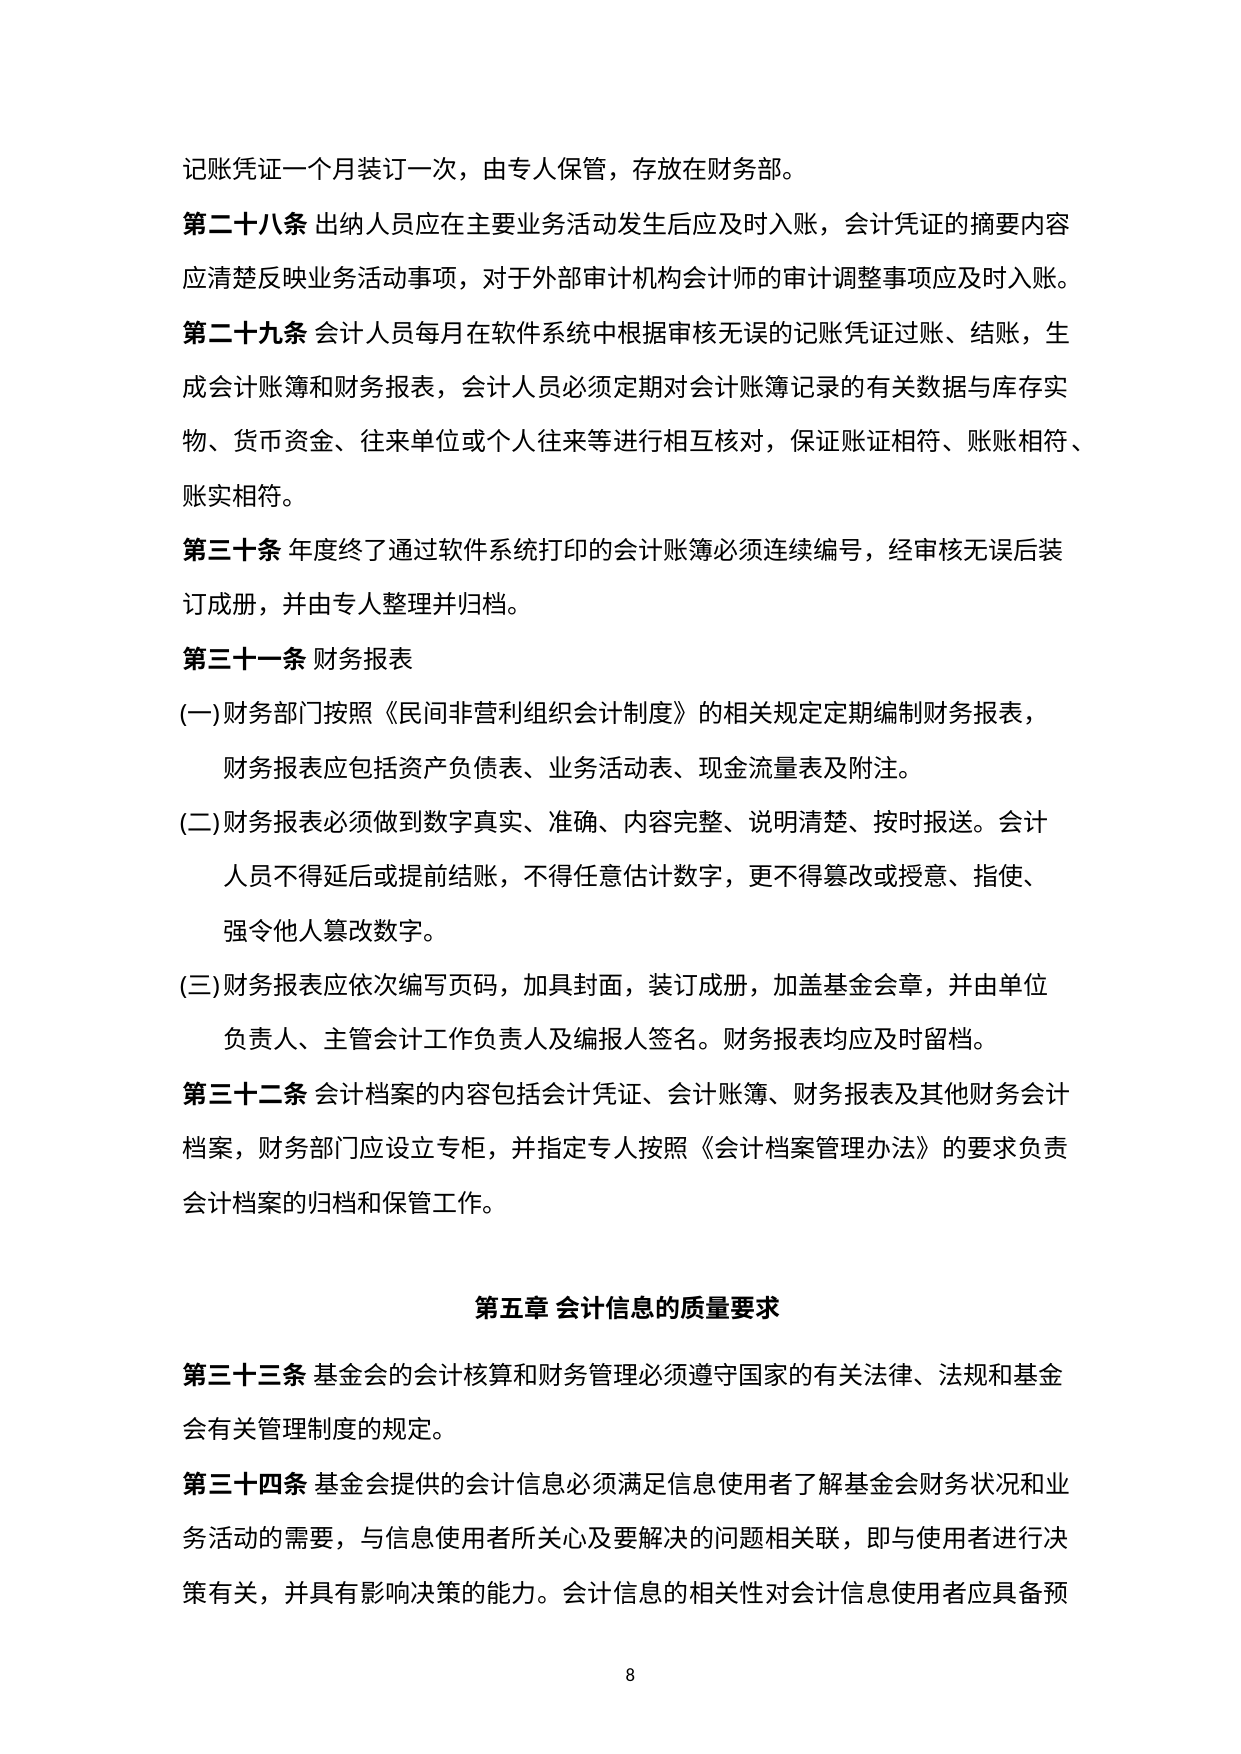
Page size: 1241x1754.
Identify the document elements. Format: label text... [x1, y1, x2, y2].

list 财务报表必须做到数字真实、准确、内容完整、说明清楚、按时报送。会计人员不得延后或提前结账，不得任意估计数字，更不得篡改或授意、指使、强令他人篡改数字。 [179, 802, 1072, 947]
text 第三十一条 财务报表 [183, 639, 1072, 676]
text 第三十三条 基金会的会计核算和财务管理必须遵守国家的有关法律、法规和基金会有关管理制度的规定。 [183, 1356, 1072, 1446]
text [183, 1464, 1072, 1609]
text 第三十条 年度终了通过软件系统打印的会计账簿必须连续编号，经审核无误后装订成册，并由专人整理并归档。 [183, 531, 1072, 621]
list 财务部门按照《民间非营利组织会计制度》的相关规定定期编制财务报表，财务报表应包括资产负债表、业务活动表、现金流量表及附注。 [179, 694, 1072, 784]
list 财务报表应依次编写页码，加具封面，装订成册，加盖基金会章，并由单位负责人、主管会计工作负责人及编报人签名。财务报表均应及时留档。 [179, 966, 1072, 1056]
text 第二十九条 会计人员每月在软件系统中根据审核无误的记账凭证过账、结账，生成会计账簿和财务报表，会计人员必须定期对会计账簿记录的有关数据与库存实物、货币资金、往来单位或个人往来等进行相互核对，保证账证相符、账账相符、账实相符。 [183, 313, 1072, 512]
text 记账凭证一个月装订一次，由专人保管，存放在财务部。 [182, 150, 1072, 186]
text 第二十八条 出纳人员应在主要业务活动发生后应及时入账，会计凭证的摘要内容应清楚反映业务活动事项，对于外部审计机构会计师的审计调整事项应及时入账。 [183, 204, 1072, 295]
text 第五章 会计信息的质量要求 [182, 1289, 1072, 1325]
text 第三十二条 会计档案的内容包括会计凭证、会计账簿、财务报表及其他财务会计档案，财务部门应设立专柜，并指定专人按照《会计档案管理办法》的要求负责会计档案的归档和保管工作。 [183, 1074, 1072, 1219]
